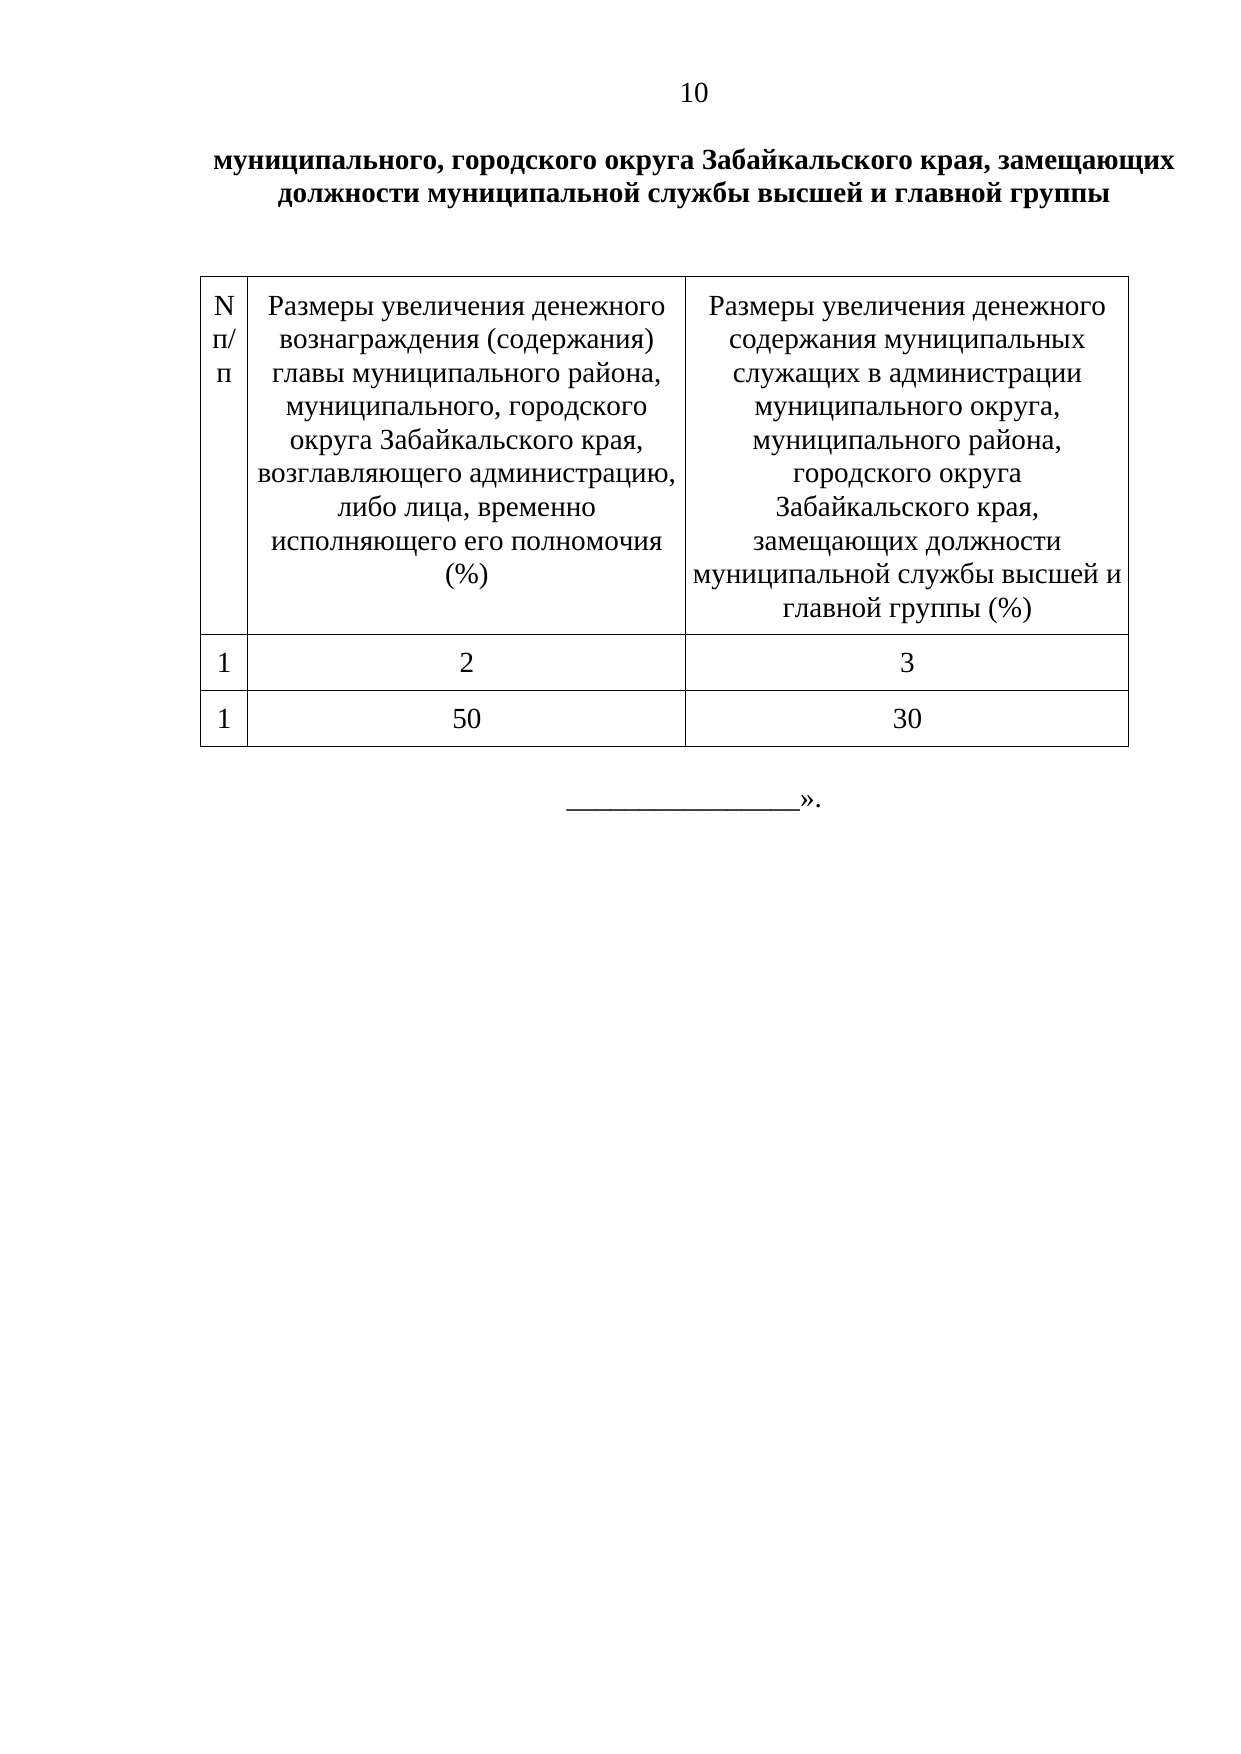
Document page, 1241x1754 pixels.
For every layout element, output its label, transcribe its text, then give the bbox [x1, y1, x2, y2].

table_header N п/п [201, 277, 247, 634]
table_header Размеры увеличения денежного вознаграждения (содержания) главы муниципального района, муниципального, городского округа Забайкальского края, возглавляющего администрацию, либо лица, временно исполняющего его полномочия (%) [248, 277, 685, 634]
table_cell 3 [686, 635, 1128, 690]
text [207, 142, 1181, 209]
table_cell 1 [201, 635, 247, 690]
table_cell 2 [248, 635, 685, 690]
table_cell 30 [686, 691, 1128, 746]
table_cell 1 [201, 691, 247, 746]
text ________________». [207, 780, 1181, 814]
table_cell 50 [248, 691, 685, 746]
table_header Размеры увеличения денежного содержания муниципальных служащих в администрации муниципального округа, муниципального района, городского округа Забайкальского края, замещающих должности муниципальной службы высшей и главной группы (%) [686, 277, 1128, 634]
